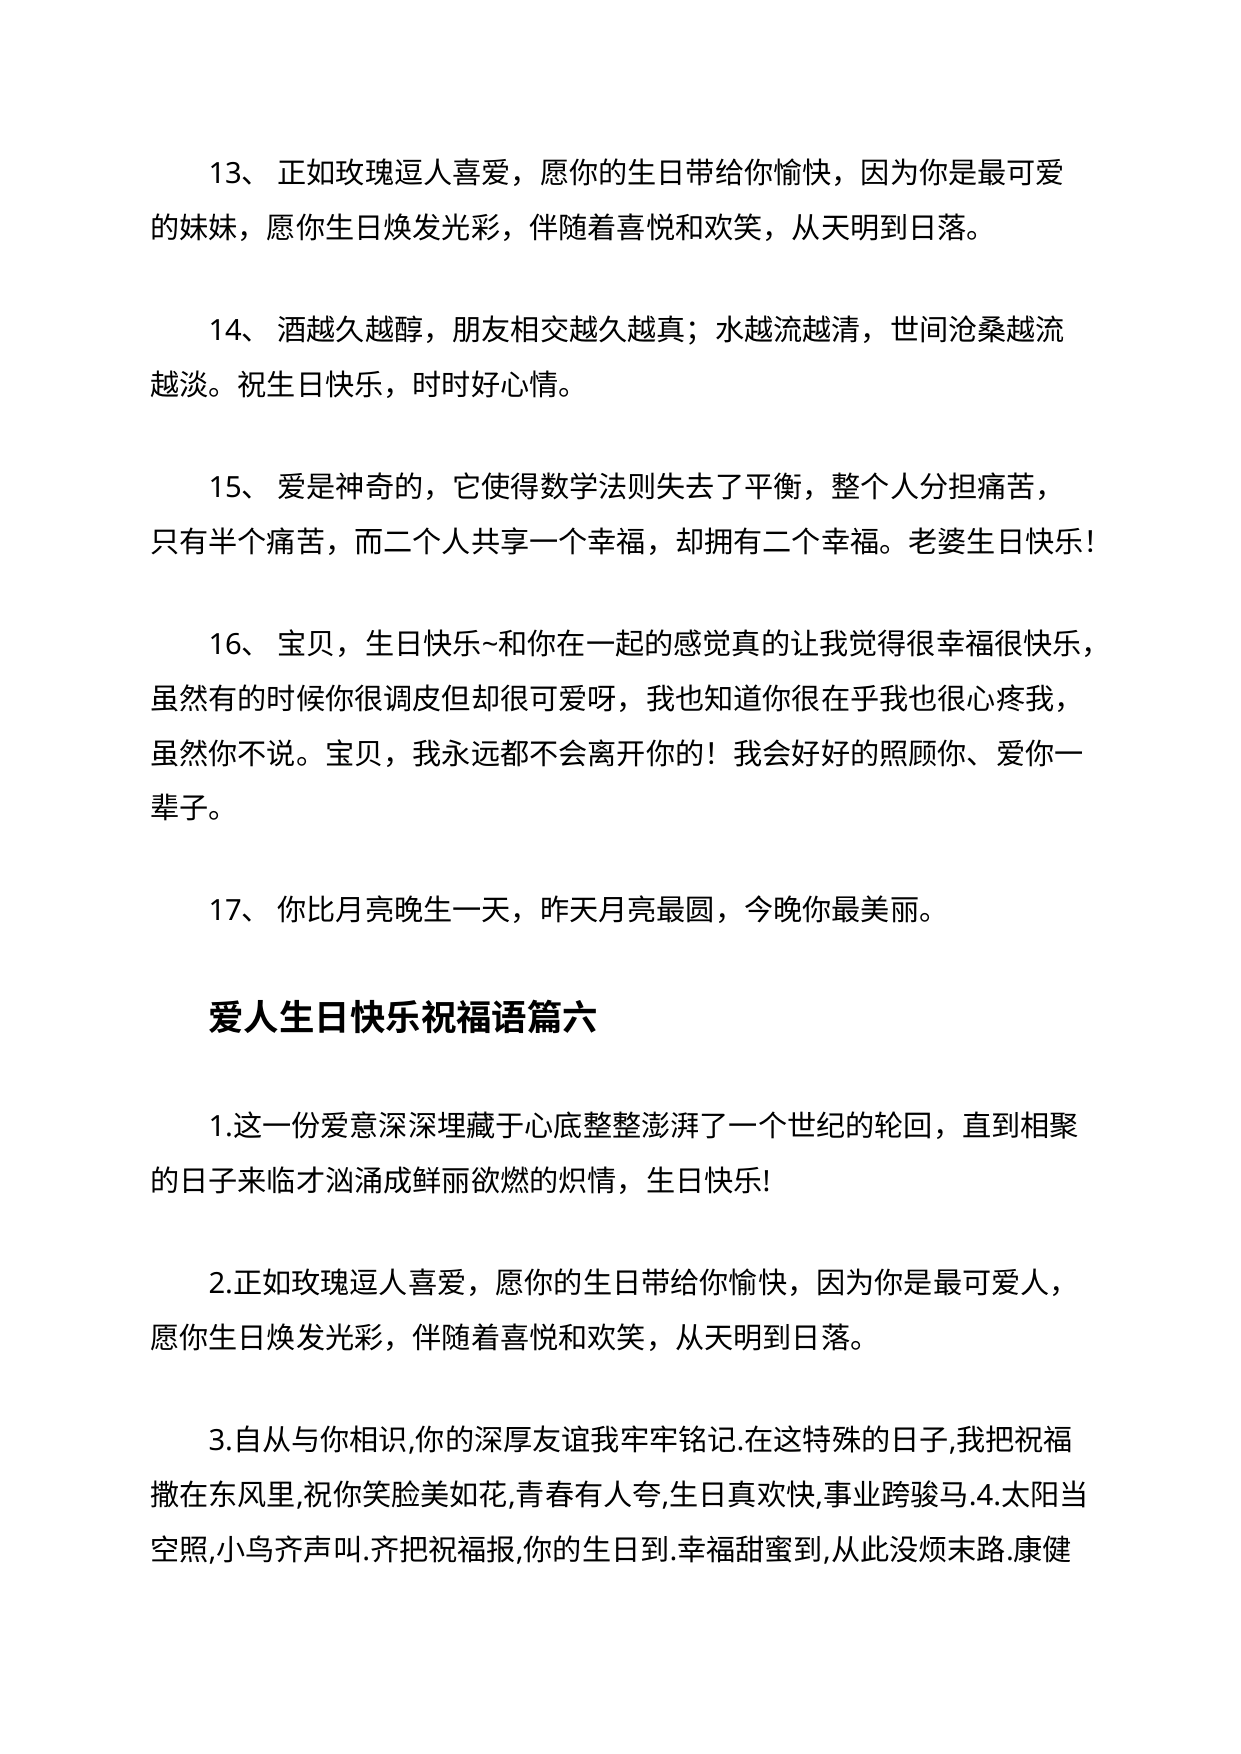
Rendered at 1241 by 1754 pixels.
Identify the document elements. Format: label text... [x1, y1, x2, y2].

text 13、 正如玫瑰逗人喜爱，愿你的生日带给你愉快，因为你是最可爱的妹妹，愿你生日焕发光彩，伴随着喜悦和欢笑，从天明到日落。 [150, 150, 1090, 247]
text 14、 酒越久越醇，朋友相交越久越真；水越流越清，世间沧桑越流越淡。祝生日快乐，时时好心情。 [150, 307, 1090, 404]
text 16、 宝贝，生日快乐~和你在一起的感觉真的让我觉得很幸福很快乐，虽然有的时候你很调皮但却很可爱呀，我也知道你很在乎我也很心疼我，虽然你不说。宝贝，我永远都不会离开你的！我会好好的照顾你、爱你一辈子。 [150, 620, 1090, 827]
text 15、 爱是神奇的，它使得数学法则失去了平衡，整个人分担痛苦，只有半个痛苦，而二个人共享一个幸福，却拥有二个幸福。老婆生日快乐！ [150, 463, 1090, 561]
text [150, 1416, 1090, 1568]
text 1.这一份爱意深深埋藏于心底整整澎湃了一个世纪的轮回，直到相聚的日子来临才汹涌成鲜丽欲燃的炽情，生日快乐! [150, 1102, 1090, 1200]
text 17、 你比月亮晚生一天，昨天月亮最圆，今晚你最美丽。 [150, 887, 1090, 929]
text 2.正如玫瑰逗人喜爱，愿你的生日带给你愉快，因为你是最可爱人，愿你生日焕发光彩，伴随着喜悦和欢笑，从天明到日落。 [150, 1259, 1090, 1357]
text 爱人生日快乐祝福语篇六 [150, 989, 1090, 1040]
